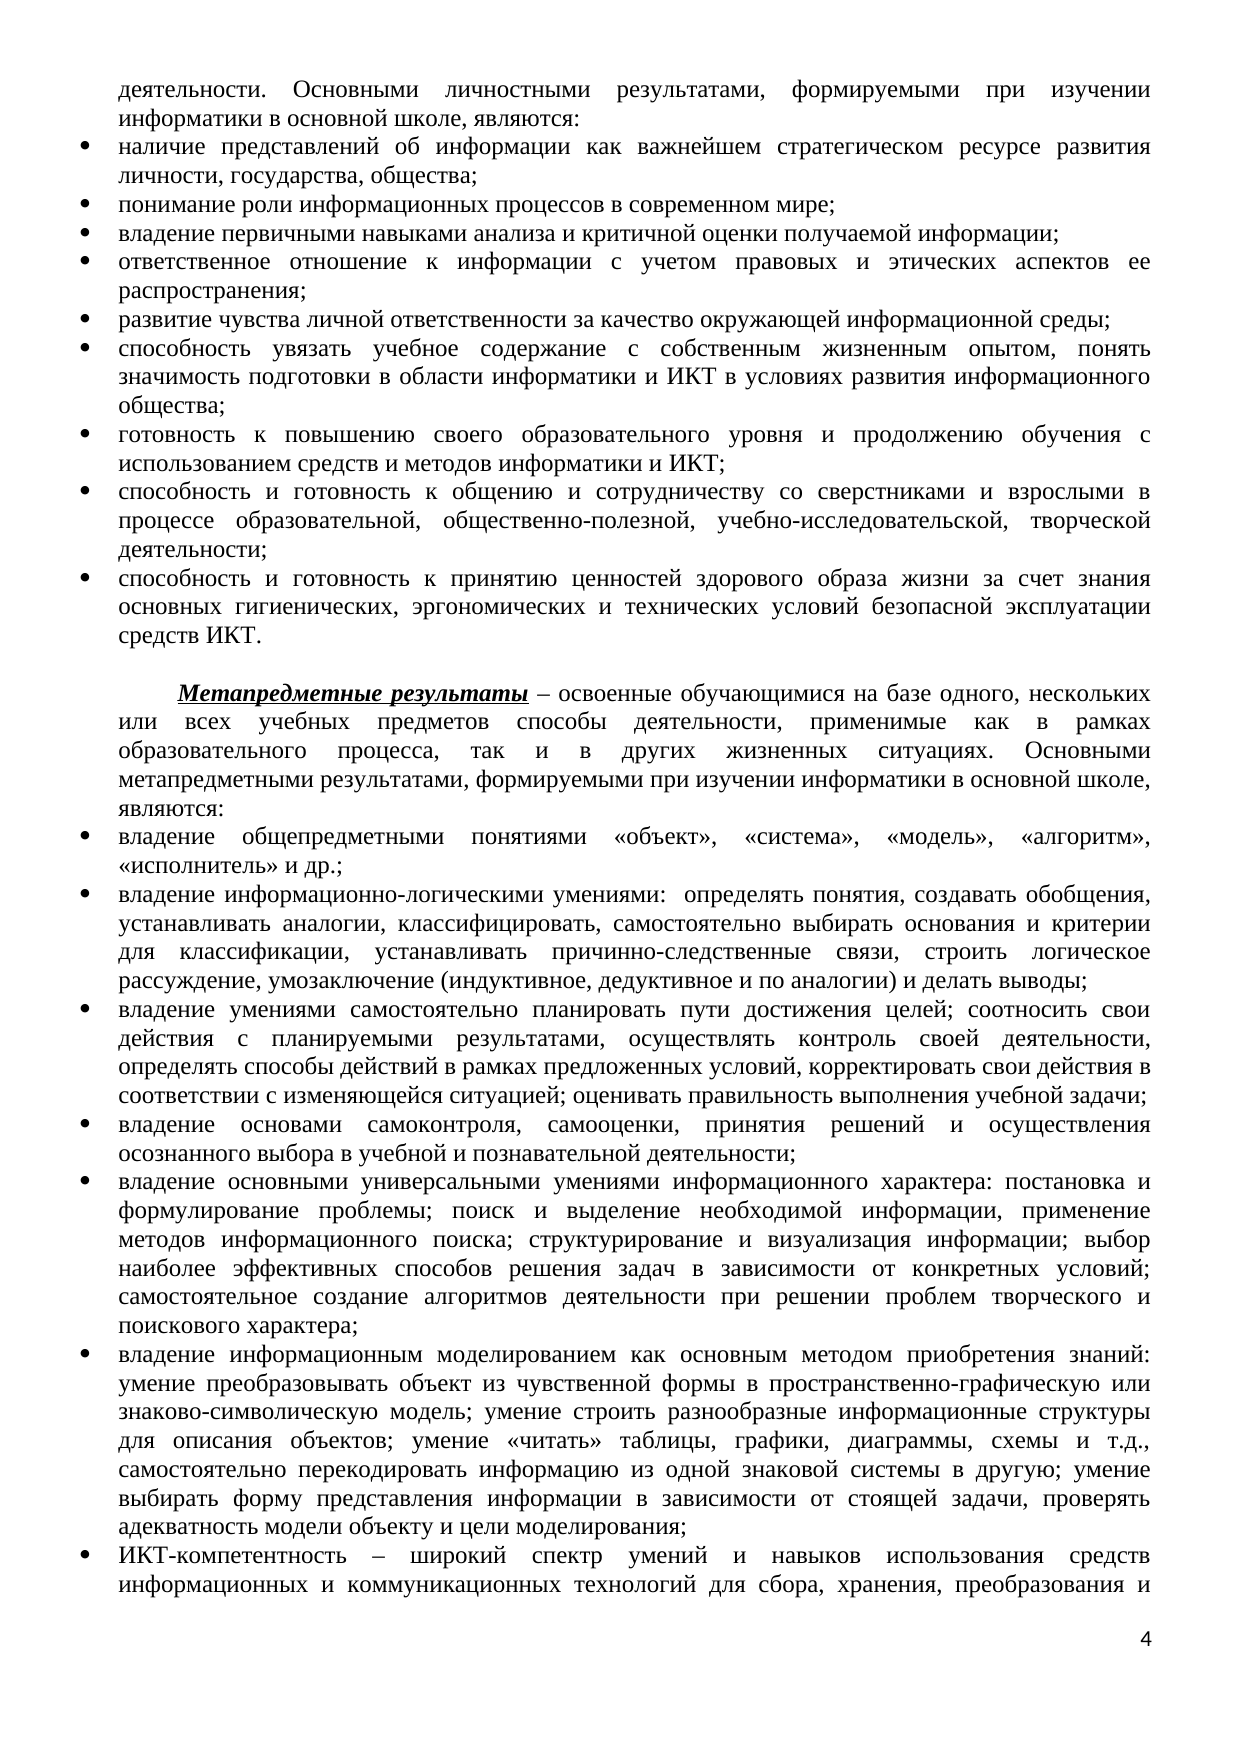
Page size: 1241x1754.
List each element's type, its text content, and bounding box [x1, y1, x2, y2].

text Метапредметные результаты – освоенные обучающимися на базе одного, нескольких или всех учебных предметов способы деятельности, применимые как в рамках образовательного процесса, так и в других жизненных ситуациях. Основными метапредметными результатами, формируемыми при изучении информатики в основной школе, являются: [118, 678, 1152, 821]
list владение информационно-логическими умениями: определять понятия, создавать обобщения, устанавливать аналогии, классифицировать, самостоятельно выбирать основания и критерии для классификации, устанавливать причинно-следственные связи, строить логическое рассуждение, умозаключение (индуктивное, дедуктивное и по аналогии) и делать выводы; [81, 879, 1152, 994]
list развитие чувства личной ответственности за качество окружающей информационной среды; [81, 304, 1152, 333]
list понимание роли информационных процессов в современном мире; [81, 189, 1152, 218]
list владение основами самоконтроля, самооценки, принятия решений и осуществления осознанного выбора в учебной и познавательной деятельности; [81, 1109, 1152, 1166]
list наличие представлений об информации как важнейшем стратегическом ресурсе развития личности, государства, общества; [81, 131, 1152, 189]
list владение умениями самостоятельно планировать пути достижения целей; соотносить свои действия с планируемыми результатами, осуществлять контроль своей деятельности, определять способы действий в рамках предложенных условий, корректировать свои действия в соответствии с изменяющейся ситуацией; оценивать правильность выполнения учебной задачи; [81, 994, 1152, 1109]
list готовность к повышению своего образовательного уровня и продолжению обучения с использованием средств и методов информатики и ИКТ; [81, 419, 1152, 476]
list способность увязать учебное содержание с собственным жизненным опытом, понять значимость подготовки в области информатики и ИКТ в условиях развития информационного общества; [81, 333, 1152, 419]
list владение информационным моделированием как основным методом приобретения знаний: умение преобразовывать объект из чувственной формы в пространственно-графическую или знаково-символическую модель; умение строить разнообразные информационные структуры для описания объектов; умение «читать» таблицы, графики, диаграммы, схемы и т.д., самостоятельно перекодировать информацию из одной знаковой системы в другую; умение выбирать форму представления информации в зависимости от стоящей задачи, проверять адекватность модели объекту и цели моделирования; [81, 1339, 1152, 1540]
list владение первичными навыками анализа и критичной оценки получаемой информации; [81, 218, 1152, 246]
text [118, 74, 1152, 131]
list ответственное отношение к информации с учетом правовых и этических аспектов ее распространения; [81, 246, 1152, 304]
list владение общепредметными понятиями «объект», «система», «модель», «алгоритм», «исполнитель» и др.; [81, 821, 1152, 879]
list способность и готовность к общению и сотрудничеству со сверстниками и взрослыми в процессе образовательной, общественно-полезной, учебно-исследовательской, творческой деятельности; [81, 476, 1152, 563]
list способность и готовность к принятию ценностей здорового образа жизни за счет знания основных гигиенических, эргономических и технических условий безопасной эксплуатации средств ИКТ. [81, 563, 1152, 649]
list владение основными универсальными умениями информационного характера: постановка и формулирование проблемы; поиск и выделение необходимой информации, применение методов информационного поиска; структурирование и визуализация информации; выбор наиболее эффективных способов решения задач в зависимости от конкретных условий; самостоятельное создание алгоритмов деятельности при решении проблем творческого и поискового характера; [81, 1166, 1152, 1339]
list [81, 1540, 1152, 1598]
